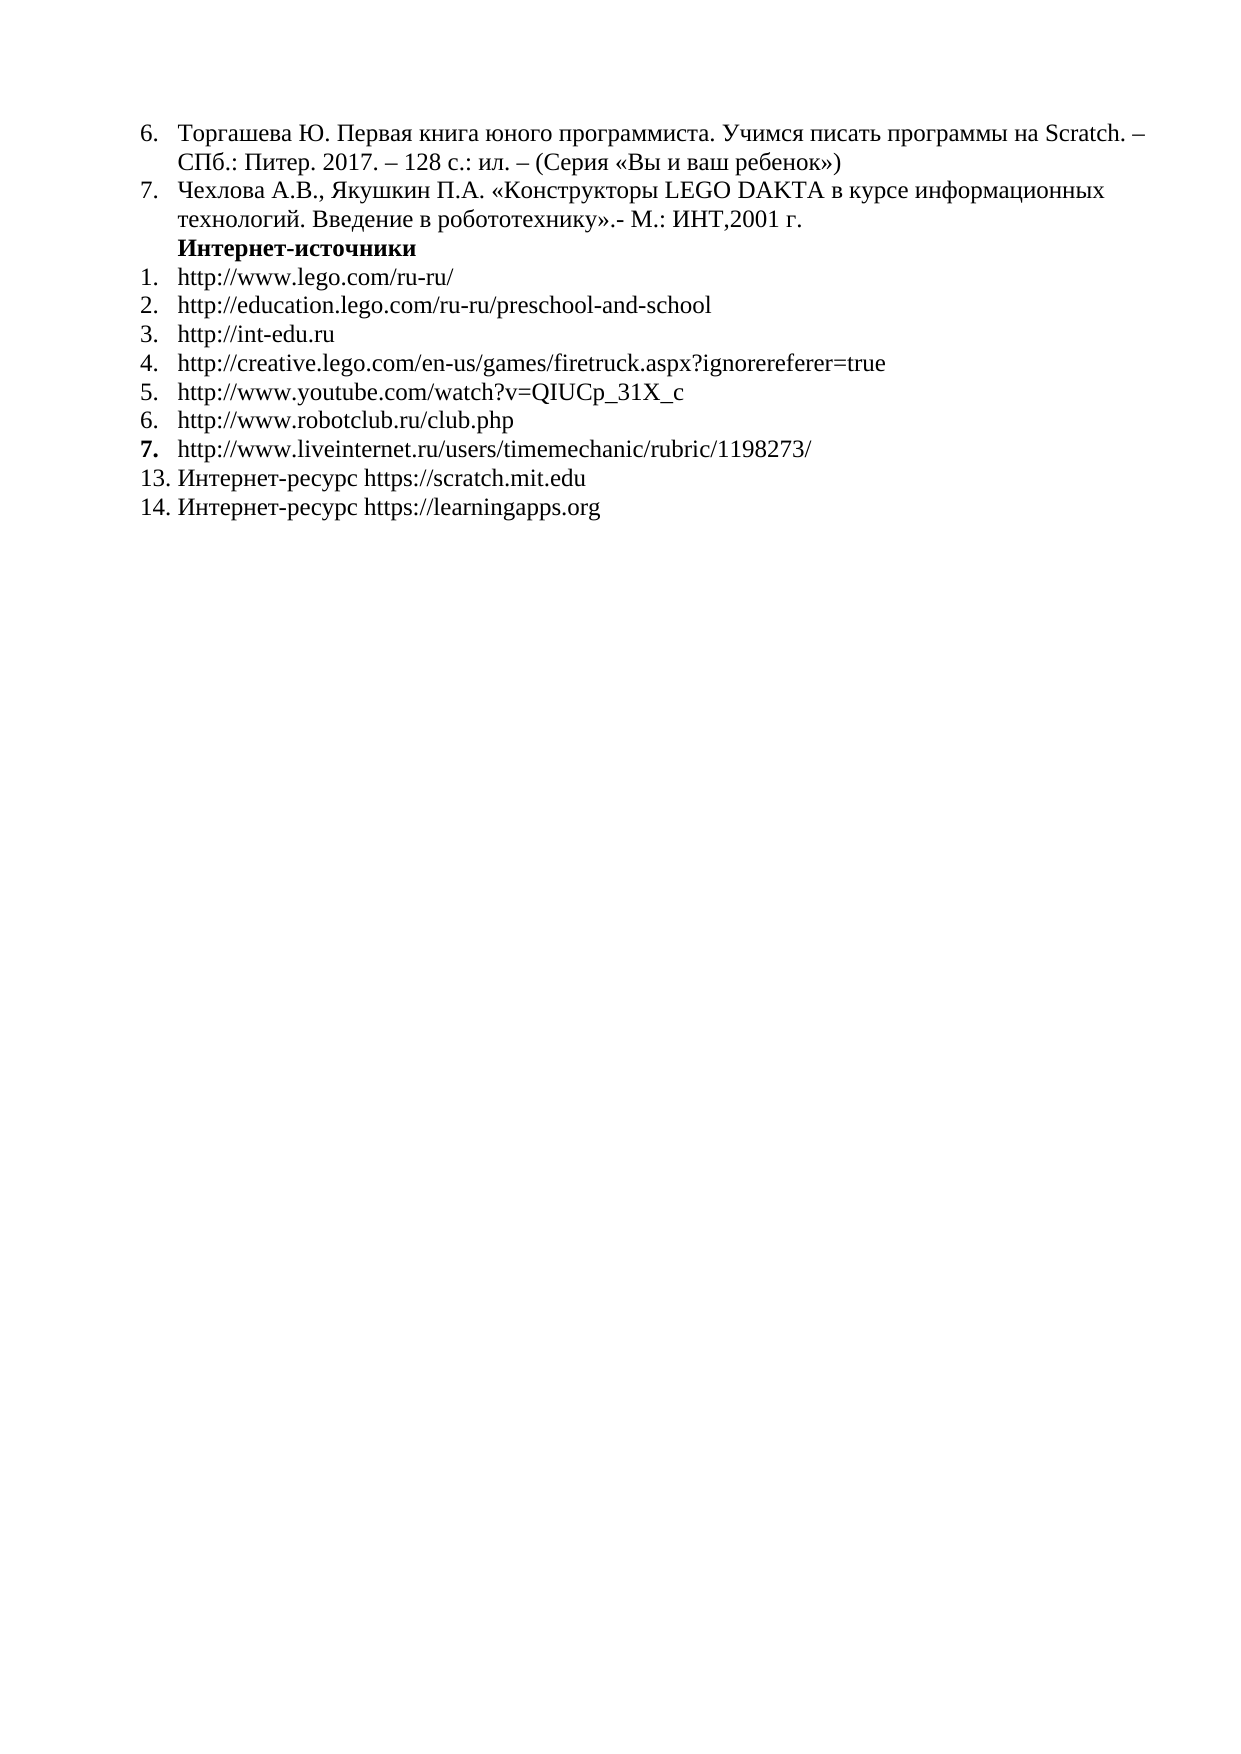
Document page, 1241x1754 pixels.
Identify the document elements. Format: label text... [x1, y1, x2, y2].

list http://www.lego.com/ru-ru/ [140, 262, 1152, 291]
text Интернет-источники [177, 233, 1152, 262]
list Торгашева Ю. Первая книга юного программиста. Учимся писать программы на Scratch. – СПб.: Питер. 2017. – 128 с.: ил. – (Серия «Вы и ваш ребенок») [140, 118, 1152, 176]
list http://int-edu.ru [140, 319, 1152, 348]
list http://www.youtube.com/watch?v=QIUCp_31X_c [140, 377, 1152, 406]
list http://education.lego.com/ru-ru/preschool-and-school [140, 291, 1152, 319]
list Чехлова А.В., Якушкин П.А. «Конструкторы LEGO DAKTA в курсе информационных технологий. Введение в робототехнику».- М.: ИНТ,2001 г. [140, 176, 1152, 233]
list Интернет-ресурс https://learningapps.org [140, 492, 1152, 521]
list http://creative.lego.com/en-us/games/firetruck.aspx?ignorereferer=true [140, 348, 1152, 377]
list Интернет-ресурс https://scratch.mit.edu [140, 463, 1152, 492]
list http://www.liveinternet.ru/users/timemechanic/rubric/1198273/ [140, 434, 1152, 463]
list http://www.robotclub.ru/club.php [140, 406, 1152, 434]
